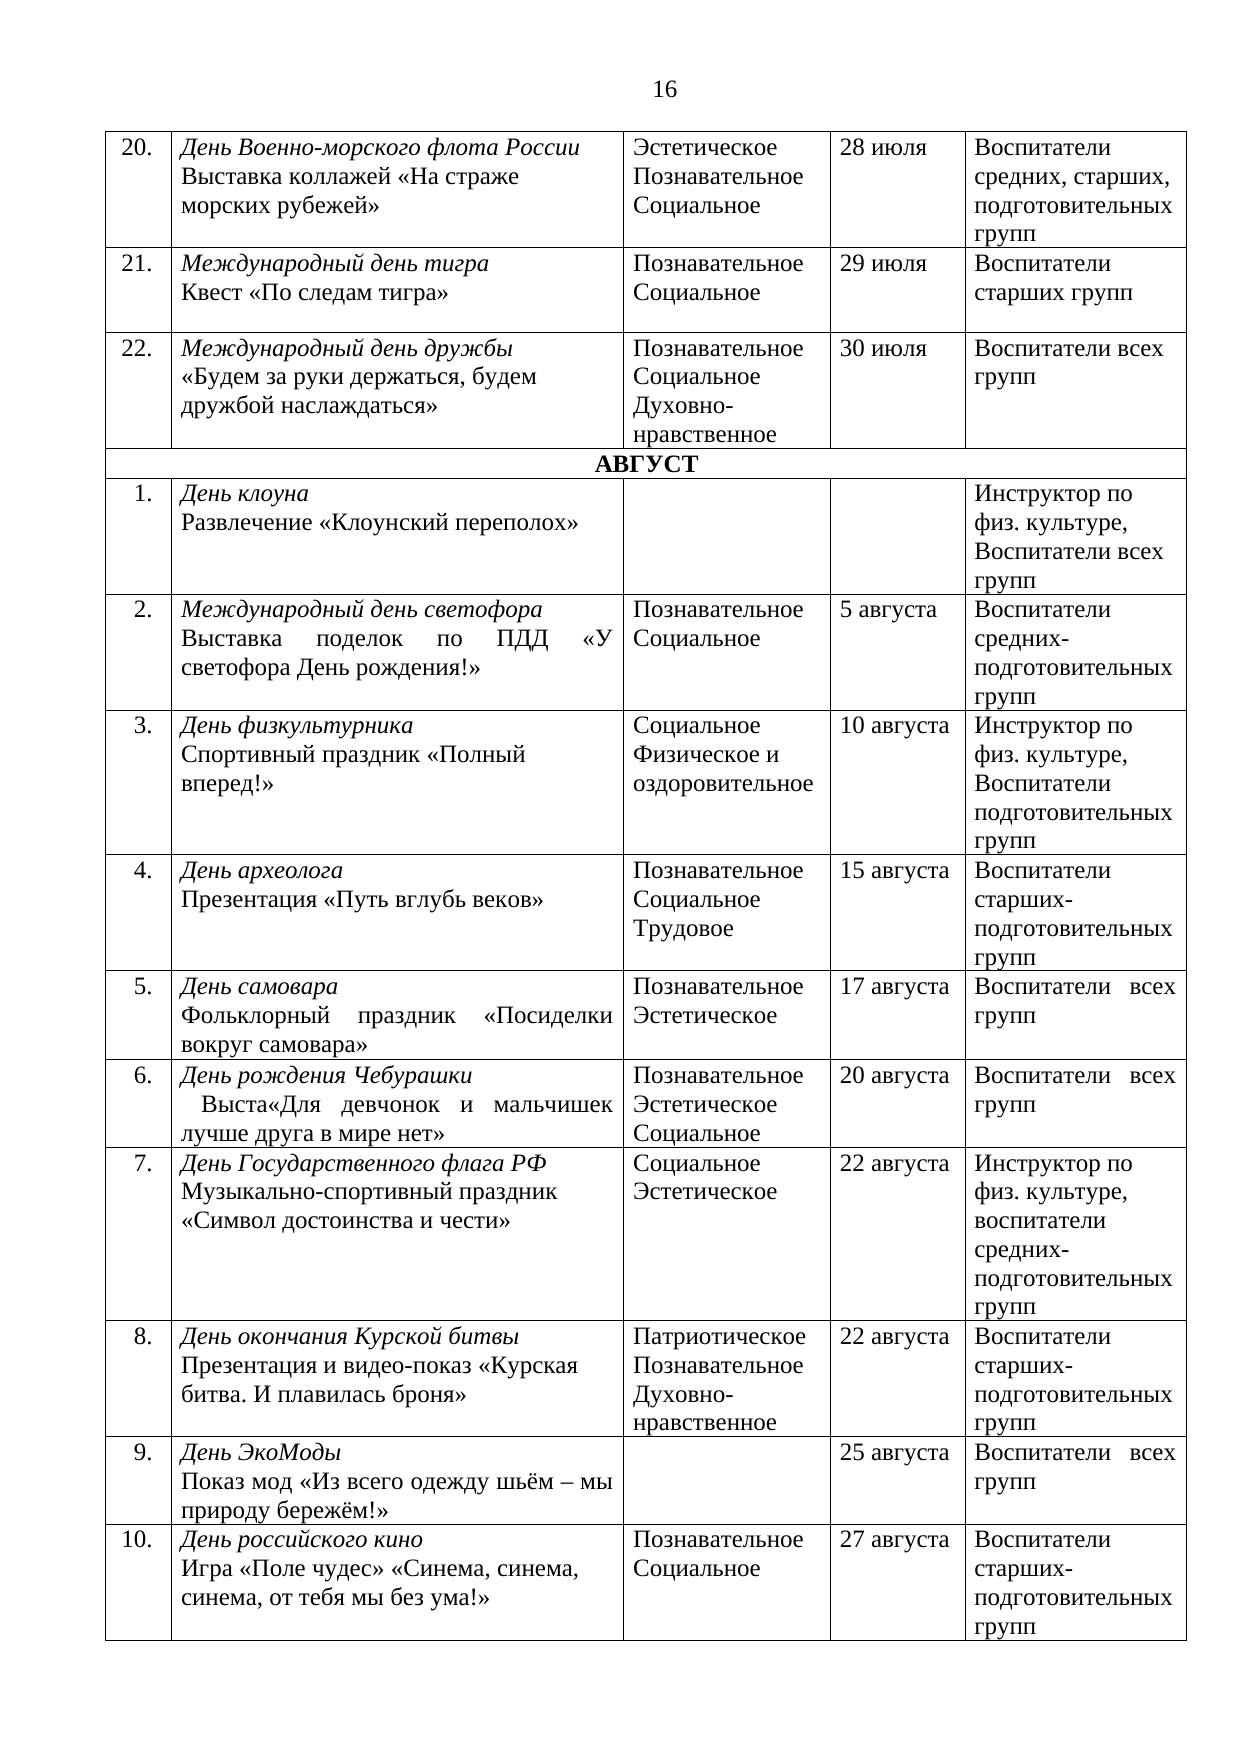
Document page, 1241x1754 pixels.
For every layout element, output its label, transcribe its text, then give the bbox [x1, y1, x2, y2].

table_cell [106, 1437, 171, 1523]
table_cell 6. [106, 1148, 171, 1320]
table_cell Инструктор по физ. культуре, Воспитатели подготовительных групп [966, 711, 1186, 854]
table_cell Познавательное Социальное Трудовое [624, 855, 830, 970]
table_cell Воспитатели средних, старших, подготовительных групп [966, 132, 1186, 247]
table_cell Инструктор по физ. культуре, воспитатели средних-подготовительных групп [966, 1148, 1186, 1320]
table_cell 5 августа [831, 595, 965, 709]
table_cell [106, 711, 171, 854]
table_cell День рождения Чебурашки Выста«Для девчонок и мальчишек лучше друга в мире нет» [172, 1060, 623, 1147]
table_cell 10 августа [831, 711, 965, 854]
table_cell [106, 333, 171, 448]
table_cell 20 августа [831, 1060, 965, 1147]
table_cell Познавательное Социальное Духовно-нравственное [624, 333, 830, 448]
table_cell [106, 132, 171, 247]
table_cell Международный день дружбы «Будем за руки держаться, будем дружбой наслаждаться» [172, 333, 623, 448]
table_cell 25 августа [831, 1437, 965, 1523]
table_cell [624, 1437, 830, 1523]
table_cell [106, 1060, 171, 1147]
table_cell День физкультурника Спортивный праздник «Полный вперед!» [172, 711, 623, 854]
table_cell Международный день светофора Выставка поделок по ПДД «У светофора День рождения!» [172, 595, 623, 709]
table_cell [106, 1525, 171, 1639]
table_cell День Государственного флага РФ Музыкально-спортивный праздник «Символ достоинства и чести» [172, 1148, 623, 1320]
table_cell Воспитатели всех групп [966, 1060, 1186, 1147]
table_cell Воспитатели старших-подготовительных групп [966, 1525, 1186, 1639]
table_cell Воспитатели всех групп [966, 1437, 1186, 1523]
table_cell 17 августа [831, 971, 965, 1059]
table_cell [624, 1525, 830, 1639]
table_cell День самовара Фольклорный праздник «Посиделки вокруг самовара» [172, 971, 623, 1059]
table_cell Социальное Физическое и оздоровительное [624, 711, 830, 854]
table_cell Патриотическое Познавательное Духовно-нравственное [624, 1321, 830, 1436]
table_cell Воспитатели старших-подготовительных групп [966, 855, 1186, 970]
table_cell 15 августа [831, 855, 965, 970]
table_cell [106, 855, 171, 970]
table_cell День окончания Курской битвы Презентация и видео-показ «Курская битва. И плавилась броня» [172, 1321, 623, 1436]
table_cell День ЭкоМоды Показ мод «Из всего одежду шьём – мы природу бережём!» [172, 1437, 623, 1523]
table_cell День клоуна Развлечение «Клоунский переполох» [172, 479, 623, 593]
table_cell Познавательное Социальное [624, 595, 830, 709]
table_cell День Военно-морского флота России Выставка коллажей «На страже морских рубежей» [172, 132, 623, 247]
table_cell Воспитатели всех групп [966, 333, 1186, 448]
table_cell Познавательное Социальное [624, 248, 830, 332]
table_cell Познавательное Эстетическое Социальное [624, 1060, 830, 1147]
table_cell 27 августа [831, 1525, 965, 1639]
table_cell 28 июля [831, 132, 965, 247]
table_cell Воспитатели старших групп [966, 248, 1186, 332]
table_cell Инструктор по физ. культуре, Воспитатели всех групп [966, 479, 1186, 593]
table_cell [106, 248, 171, 332]
table_cell Воспитатели средних-подготовительных групп [966, 595, 1186, 709]
table_cell [106, 971, 171, 1059]
table_cell Воспитатели старших-подготовительных групп [966, 1321, 1186, 1436]
table_cell [624, 479, 830, 593]
table_cell 5. [106, 479, 171, 593]
table_cell Эстетическое Познавательное Социальное [624, 132, 830, 247]
table_cell День археолога Презентация «Путь вглубь веков» [172, 855, 623, 970]
table_cell [106, 1321, 171, 1436]
table_cell АВГУСТ [106, 449, 1186, 477]
table_cell 29 июля [831, 248, 965, 332]
table_cell Воспитатели всех групп [966, 971, 1186, 1059]
table_cell [831, 479, 965, 593]
table_cell Международный день тигра Квест «По следам тигра» [172, 248, 623, 332]
table_cell Социальное Эстетическое [624, 1148, 830, 1320]
table_cell [106, 595, 171, 709]
table_cell День российского кино Игра «Поле чудес» «Синема, синема, синема, от тебя мы без ума!» [172, 1525, 623, 1639]
table_cell 22 августа [831, 1148, 965, 1320]
table_cell Познавательное Эстетическое [624, 971, 830, 1059]
table_cell 22 августа [831, 1321, 965, 1436]
table_cell 30 июля [831, 333, 965, 448]
